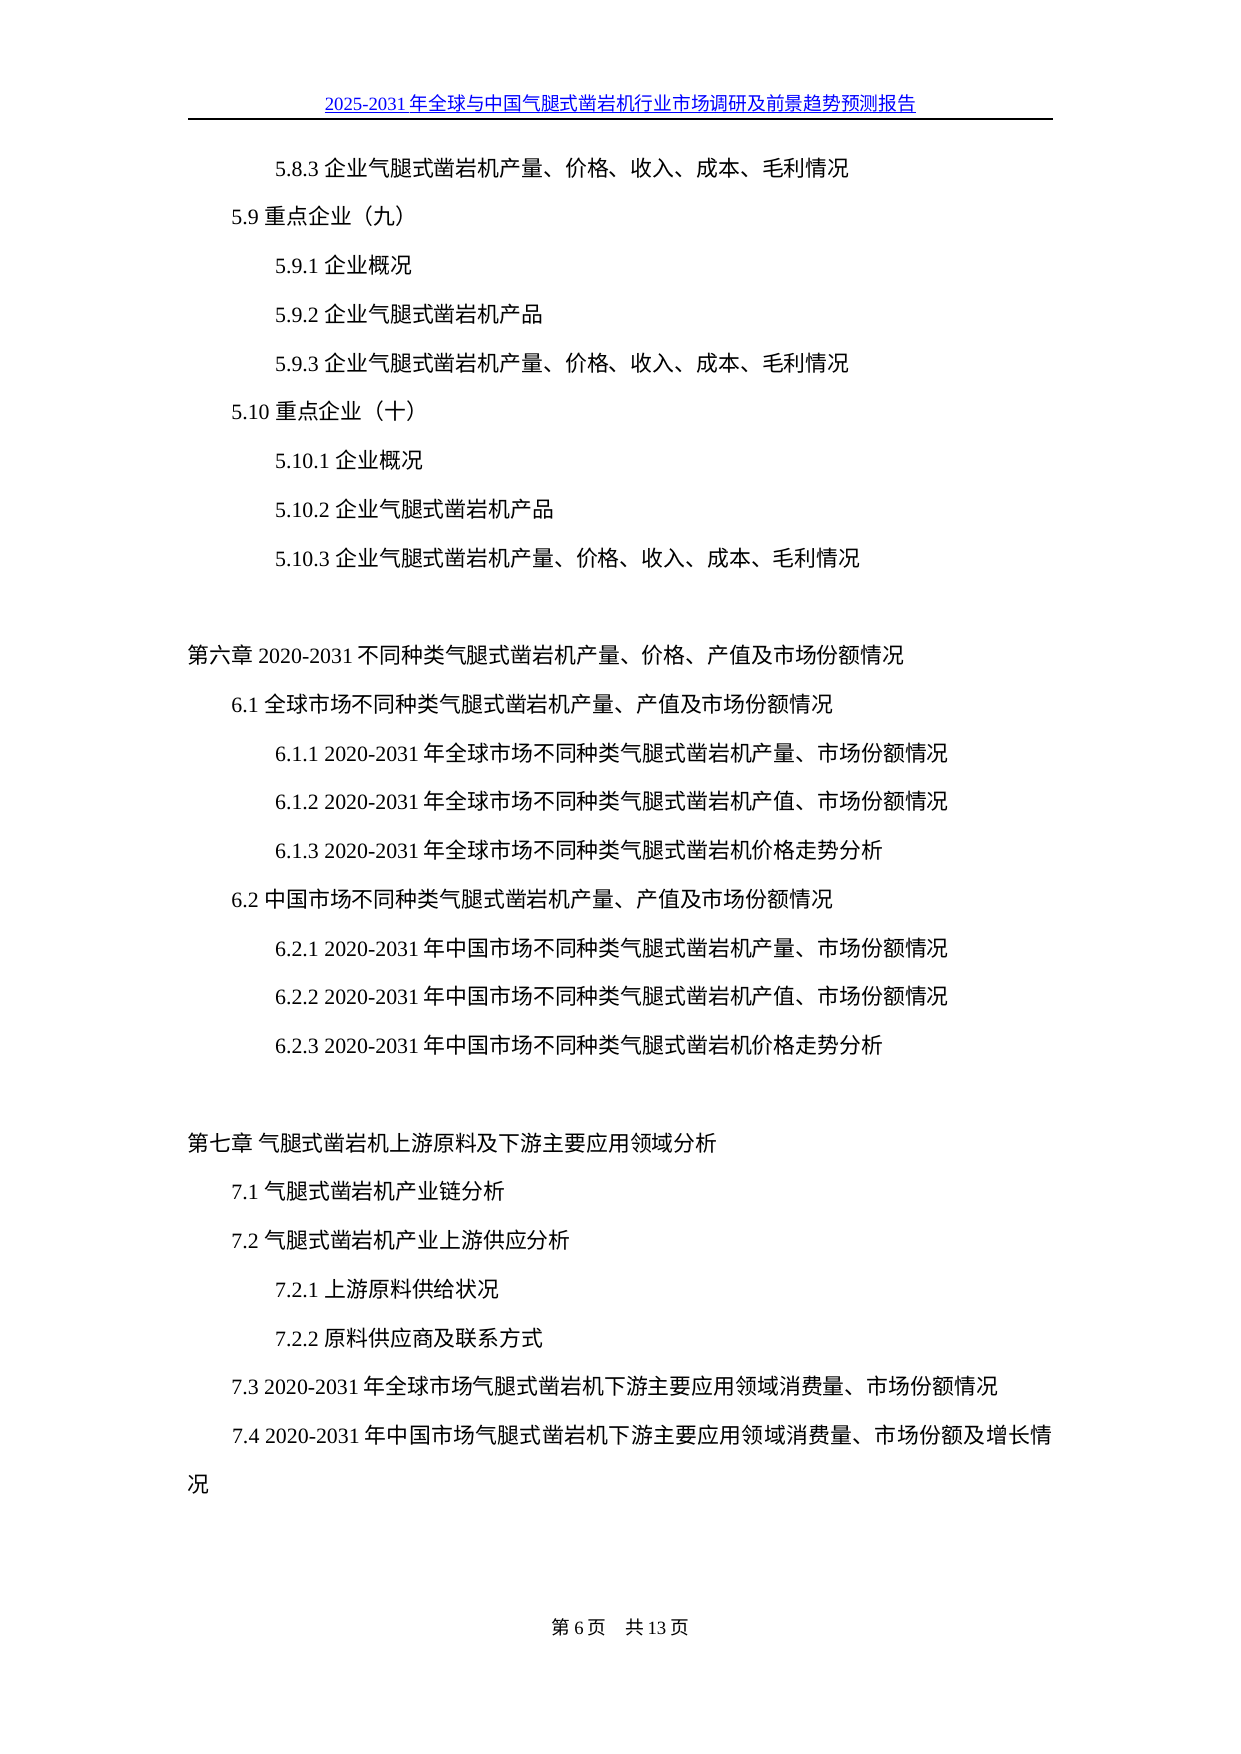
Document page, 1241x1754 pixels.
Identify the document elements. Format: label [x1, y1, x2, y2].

text [187, 150, 1053, 1499]
